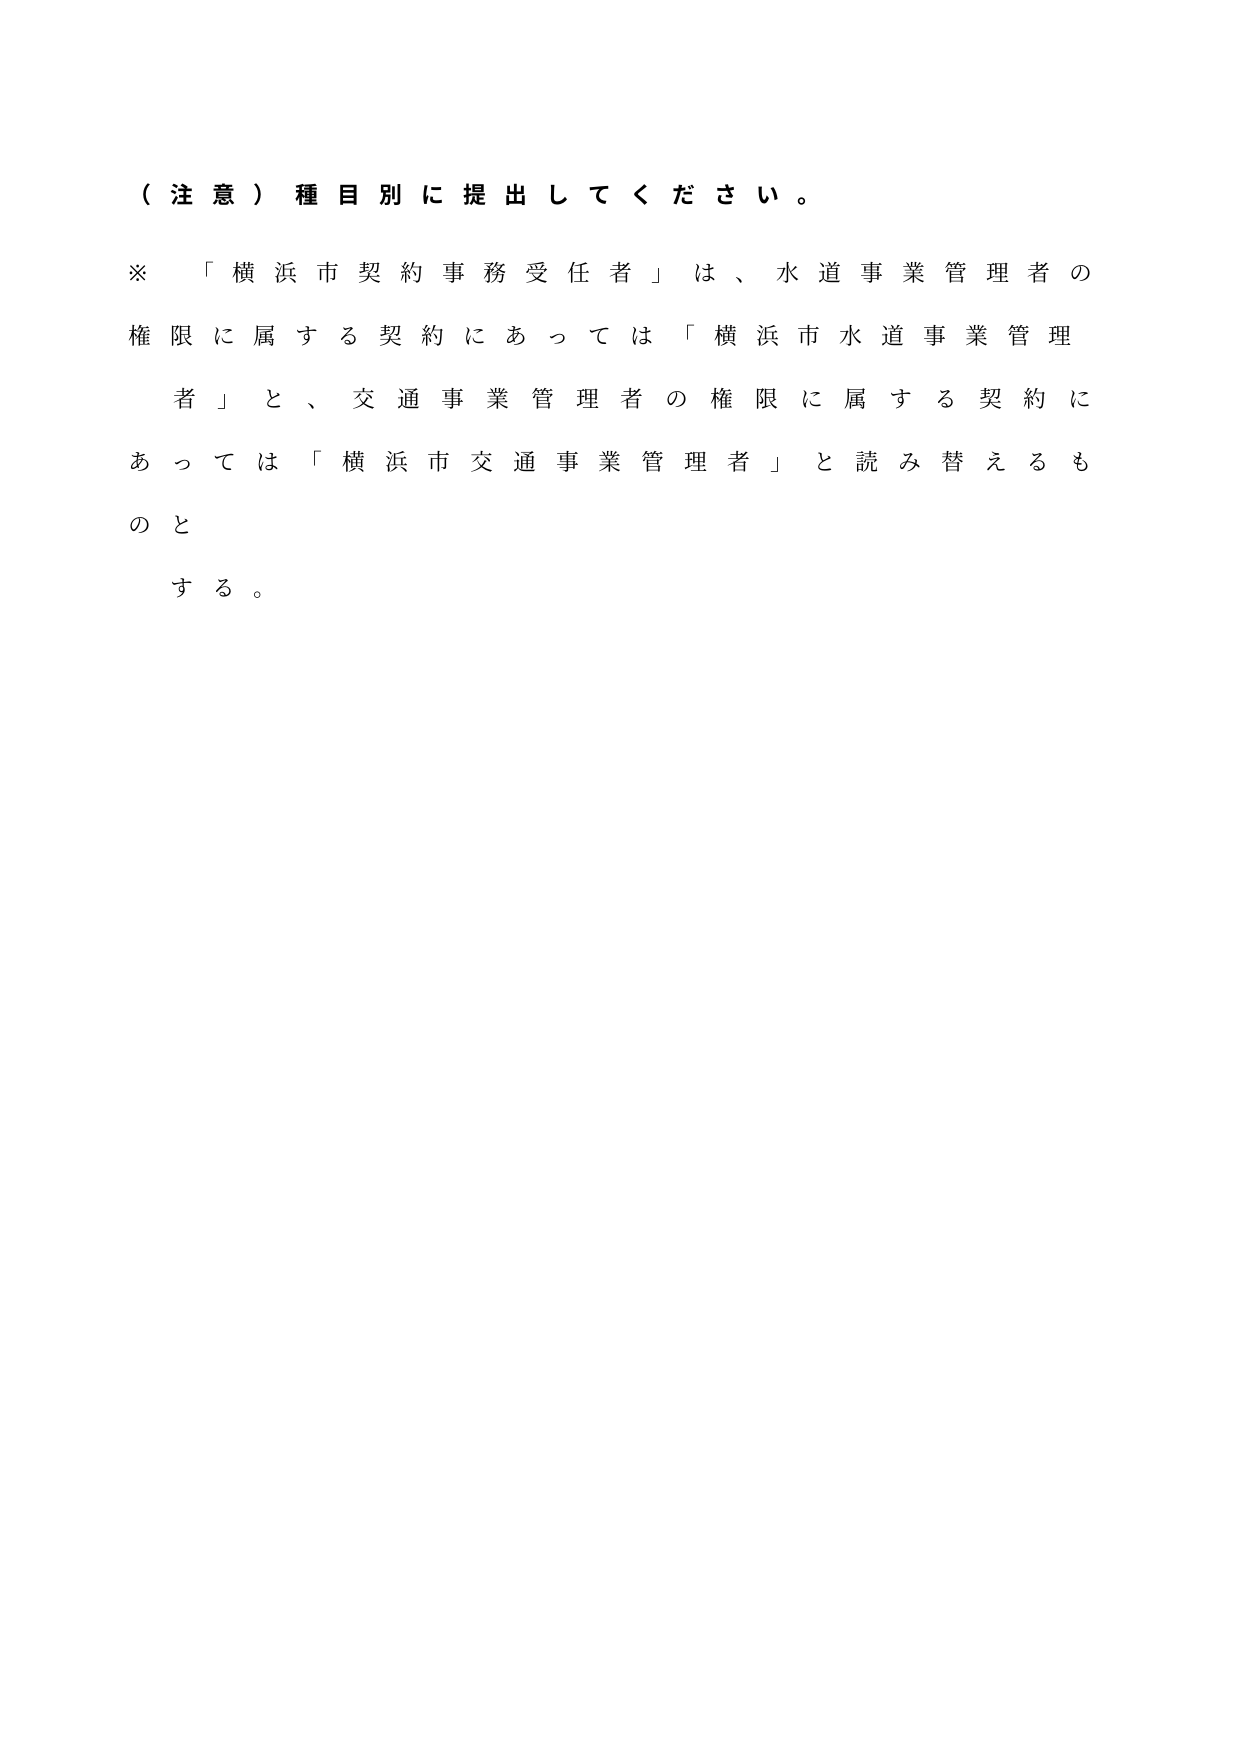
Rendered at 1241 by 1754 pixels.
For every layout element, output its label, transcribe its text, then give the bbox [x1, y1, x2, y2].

text する。 [128, 555, 1112, 618]
text 者」と、交通事業管理者の権限に属する契約にあっては「横浜市交通事業管理者」と読み替えるものと [128, 366, 1112, 555]
text （注意）種目別に提出してください。 [128, 162, 1112, 225]
text ※ 「横浜市契約事務受任者」は、水道事業管理者の権限に属する契約にあっては「横浜市水道事業管理 [128, 240, 1112, 366]
